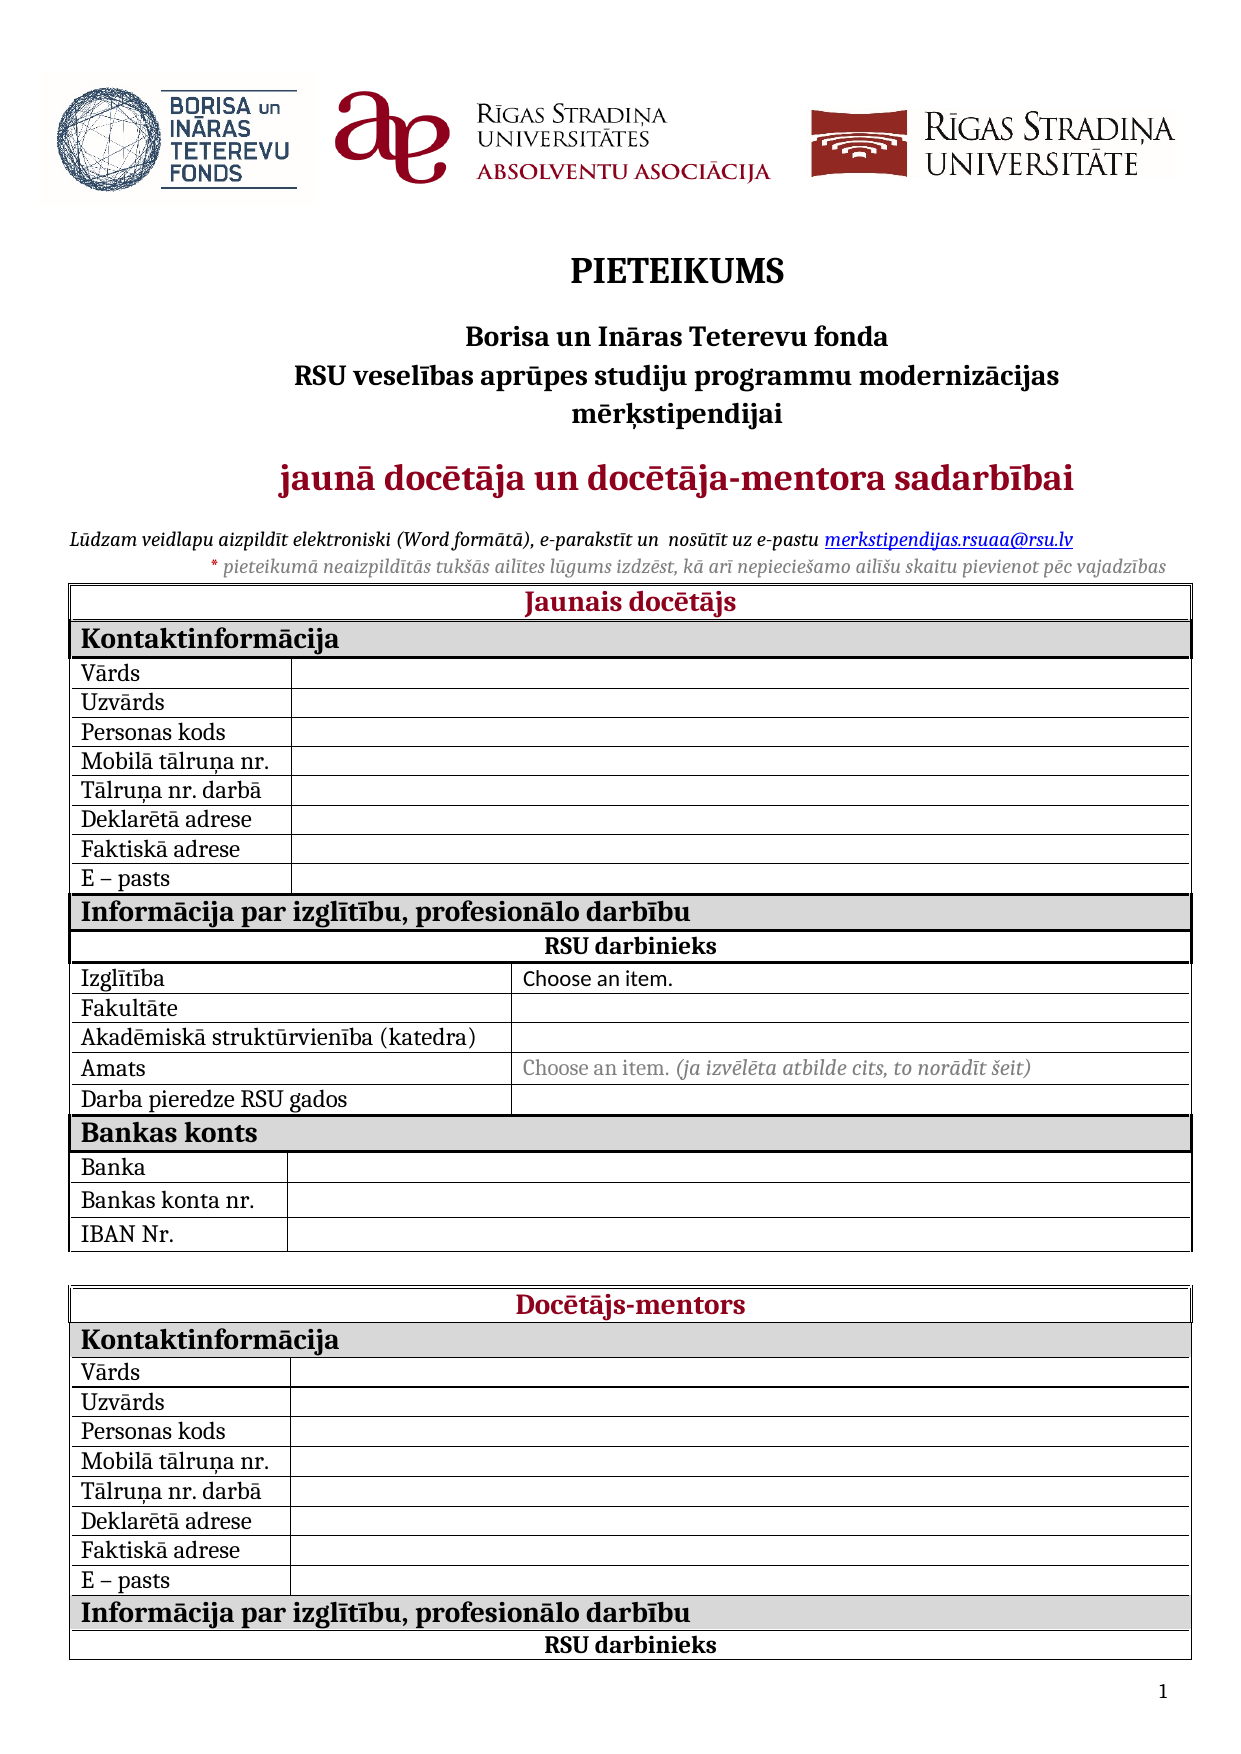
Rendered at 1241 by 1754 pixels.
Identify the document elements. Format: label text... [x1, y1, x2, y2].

table_cell [292, 863, 1191, 892]
table_cell [291, 1476, 1191, 1506]
table_cell [291, 1357, 1191, 1386]
table_header [793, 44, 1240, 250]
table_cell (ja izvēlēta atbilde cits, to norādīt šeit) [512, 1051, 1191, 1084]
table_cell [291, 1416, 1191, 1446]
table_cell Darba pieredze RSU gados [70, 1084, 511, 1113]
table_cell [292, 656, 1191, 688]
text RSU veselības aprūpes studiju programmu modernizācijas mērķstipendijai [187, 359, 1167, 431]
table_cell [512, 1022, 1191, 1051]
table_cell Vārds [70, 656, 291, 688]
table_cell [288, 1153, 1191, 1182]
text * pieteikumā neaizpildītās tukšās ailītes lūgums izdzēst, kā arī nepieciešamo ailīšu skaitu pievienot pēc vajadzības [69, 555, 1167, 579]
table_cell [291, 1535, 1191, 1565]
table_cell [512, 993, 1191, 1022]
table_cell Personas kods [70, 717, 291, 746]
table_cell [292, 834, 1191, 863]
table_cell Mobilā tālruņa nr. [70, 1446, 290, 1476]
table_cell Deklarētā adrese [70, 1506, 290, 1535]
table_cell Bankas konts [71, 1114, 1190, 1150]
table_cell Informācija par izglītību, profesionālo darbību [71, 893, 1190, 929]
table_cell [291, 1506, 1191, 1535]
picture [39, 72, 314, 206]
text Borisa un Ināras Teterevu fonda [187, 321, 1167, 354]
table_header [40, 44, 793, 250]
table_cell [291, 1446, 1191, 1476]
table_cell [291, 1386, 1191, 1416]
table_cell E – pasts [70, 863, 291, 892]
table_cell [69, 1251, 288, 1285]
table_cell Deklarētā adrese [70, 805, 291, 834]
table_cell Banka [70, 1153, 287, 1182]
text jaunā docētāja un docētāja-mentora sadarbībai [187, 457, 1167, 500]
table_cell Faktiskā adrese [70, 1535, 290, 1565]
table_cell [292, 688, 1191, 717]
table_cell IBAN Nr. [70, 1217, 287, 1251]
table_cell Bankas konta nr. [70, 1182, 287, 1217]
table_cell RSU darbinieks [71, 932, 1190, 961]
table_cell [288, 1182, 1191, 1217]
picture [330, 84, 779, 196]
picture [805, 108, 1178, 178]
text PIETEIKUMS [187, 250, 1167, 293]
table_header Jaunais docētājs [71, 586, 1190, 619]
table_cell Fakultāte [70, 993, 511, 1022]
table_cell RSU darbinieks [70, 1630, 1191, 1659]
table_cell Faktiskā adrese [70, 834, 291, 863]
text Lūdzam veidlapu aizpildīt elektroniski (Word formātā), e-parakstīt un nosūtīt uz e-pastu merkstipendijas.rsuaa@rsu.lv [69, 527, 1167, 551]
table_cell [288, 1251, 1192, 1285]
table_cell Vārds [70, 1357, 290, 1386]
table_cell E – pasts [70, 1565, 290, 1595]
table_cell Izglītība [70, 961, 511, 993]
table_cell Docētājs-mentors [69, 1285, 1192, 1322]
table_cell [292, 717, 1191, 746]
table_cell Kontaktinformācija [70, 1323, 1191, 1357]
table_cell Akadēmiskā struktūrvienība (katedra) [70, 1022, 511, 1051]
table_cell [291, 1565, 1191, 1595]
table_cell Uzvārds [70, 688, 291, 717]
table_cell [292, 775, 1191, 805]
table_cell [292, 746, 1191, 775]
table_cell Kontaktinformācija [71, 622, 1190, 656]
table_cell [288, 1217, 1191, 1251]
table_cell Personas kods [70, 1416, 290, 1446]
table_cell Informācija par izglītību, profesionālo darbību [70, 1595, 1191, 1629]
table_cell Tālruņa nr. darbā [70, 1476, 290, 1506]
table_cell Tālruņa nr. darbā [70, 775, 291, 805]
table_cell Uzvārds [70, 1386, 290, 1416]
table_cell [292, 805, 1191, 834]
table_cell Mobilā tālruņa nr. [70, 746, 291, 775]
table_cell Amats [70, 1051, 511, 1084]
table_cell [512, 1084, 1191, 1113]
